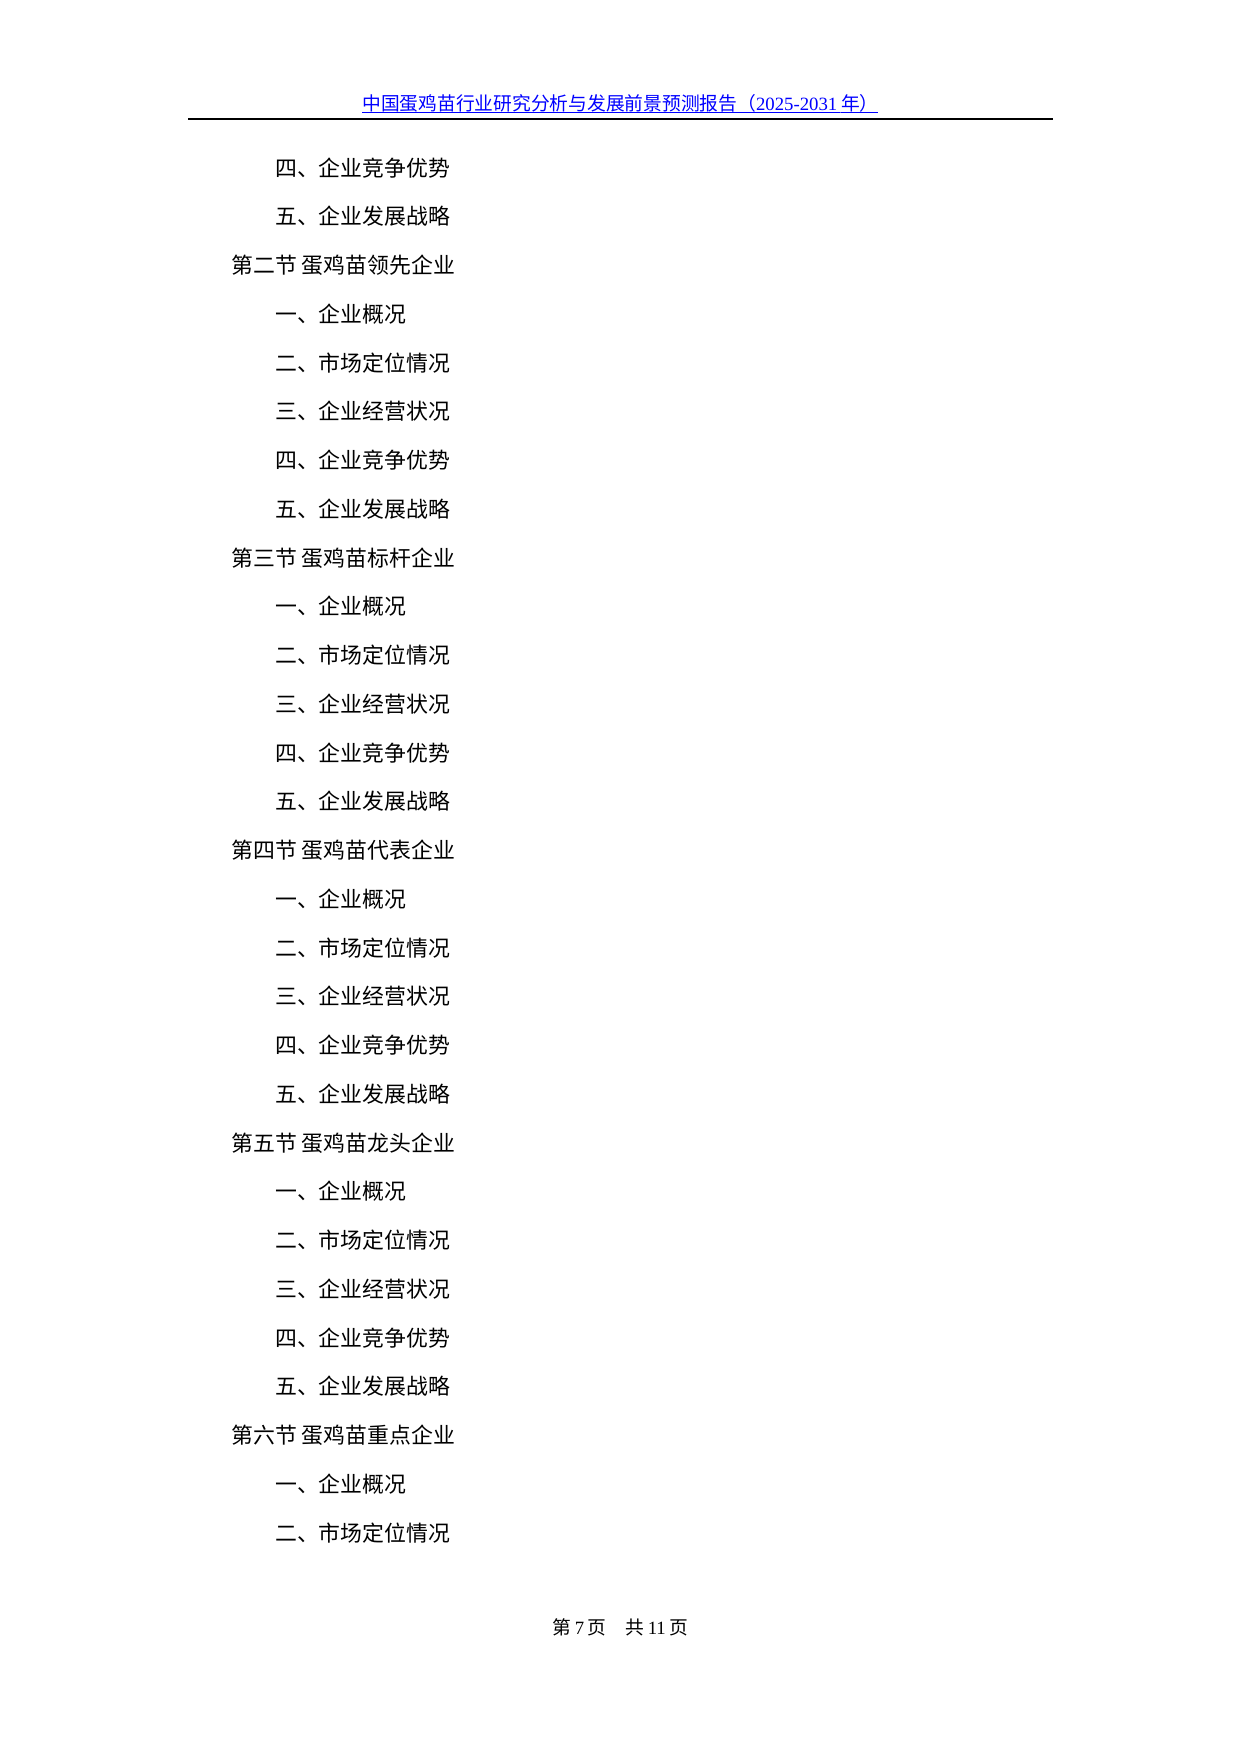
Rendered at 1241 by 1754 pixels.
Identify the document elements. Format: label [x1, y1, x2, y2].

text [187, 150, 1053, 1548]
